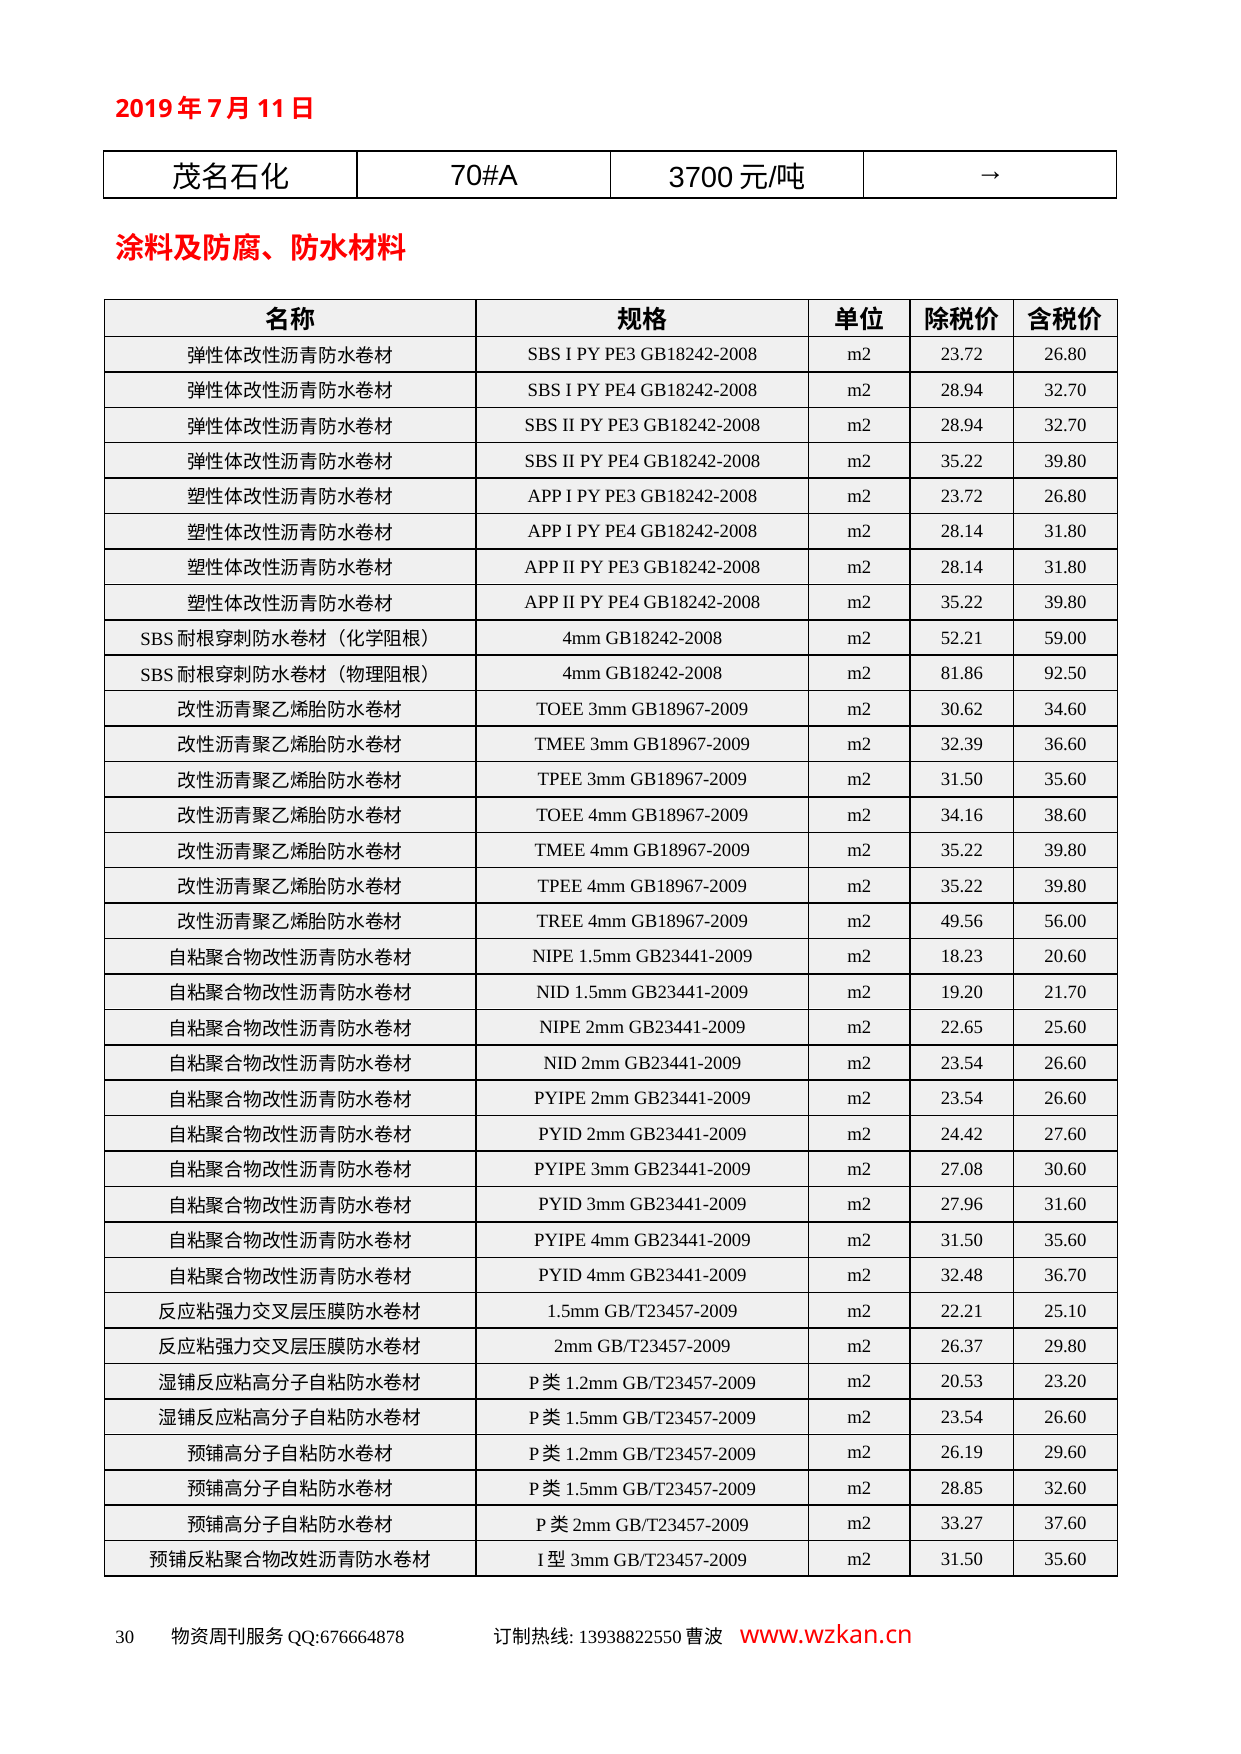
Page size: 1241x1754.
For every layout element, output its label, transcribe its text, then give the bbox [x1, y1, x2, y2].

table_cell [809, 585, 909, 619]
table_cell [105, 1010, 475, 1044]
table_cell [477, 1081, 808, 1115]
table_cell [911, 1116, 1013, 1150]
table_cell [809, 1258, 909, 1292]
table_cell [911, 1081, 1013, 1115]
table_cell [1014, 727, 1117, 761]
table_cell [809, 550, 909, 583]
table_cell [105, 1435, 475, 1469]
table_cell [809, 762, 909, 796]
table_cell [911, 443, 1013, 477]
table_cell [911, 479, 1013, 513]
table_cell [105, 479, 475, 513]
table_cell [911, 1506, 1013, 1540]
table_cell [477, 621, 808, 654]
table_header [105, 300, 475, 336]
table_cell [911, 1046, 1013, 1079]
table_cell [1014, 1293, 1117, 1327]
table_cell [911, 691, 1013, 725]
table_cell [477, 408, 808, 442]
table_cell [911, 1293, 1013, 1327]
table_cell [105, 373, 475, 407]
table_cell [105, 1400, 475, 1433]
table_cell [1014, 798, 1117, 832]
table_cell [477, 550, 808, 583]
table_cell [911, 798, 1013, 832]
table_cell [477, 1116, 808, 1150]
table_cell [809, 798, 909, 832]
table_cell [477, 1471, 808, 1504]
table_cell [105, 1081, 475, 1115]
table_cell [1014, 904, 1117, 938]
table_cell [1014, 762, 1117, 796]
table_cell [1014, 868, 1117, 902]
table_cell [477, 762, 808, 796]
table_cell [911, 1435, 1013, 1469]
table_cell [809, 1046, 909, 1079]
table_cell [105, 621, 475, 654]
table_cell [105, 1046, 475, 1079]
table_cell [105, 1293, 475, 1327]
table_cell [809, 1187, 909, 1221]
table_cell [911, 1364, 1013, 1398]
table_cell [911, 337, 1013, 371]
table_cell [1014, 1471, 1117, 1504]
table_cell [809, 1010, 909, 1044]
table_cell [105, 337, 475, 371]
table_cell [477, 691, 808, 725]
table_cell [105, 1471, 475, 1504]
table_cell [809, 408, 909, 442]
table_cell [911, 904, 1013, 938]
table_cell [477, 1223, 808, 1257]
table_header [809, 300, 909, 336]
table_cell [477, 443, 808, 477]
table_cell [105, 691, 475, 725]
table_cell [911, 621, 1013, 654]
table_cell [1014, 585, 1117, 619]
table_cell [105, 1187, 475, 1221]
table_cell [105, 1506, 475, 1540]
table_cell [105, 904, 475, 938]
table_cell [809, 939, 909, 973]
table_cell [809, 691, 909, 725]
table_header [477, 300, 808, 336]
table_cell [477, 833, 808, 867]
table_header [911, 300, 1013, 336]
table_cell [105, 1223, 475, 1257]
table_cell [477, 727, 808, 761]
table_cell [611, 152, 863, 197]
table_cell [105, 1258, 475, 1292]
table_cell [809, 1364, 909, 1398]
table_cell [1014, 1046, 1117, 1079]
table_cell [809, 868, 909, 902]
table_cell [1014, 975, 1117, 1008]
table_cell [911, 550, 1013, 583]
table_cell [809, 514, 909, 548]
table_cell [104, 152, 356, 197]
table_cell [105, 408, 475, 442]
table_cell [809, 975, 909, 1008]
subtitle 涂料及防腐、防水材料 [115, 232, 1128, 266]
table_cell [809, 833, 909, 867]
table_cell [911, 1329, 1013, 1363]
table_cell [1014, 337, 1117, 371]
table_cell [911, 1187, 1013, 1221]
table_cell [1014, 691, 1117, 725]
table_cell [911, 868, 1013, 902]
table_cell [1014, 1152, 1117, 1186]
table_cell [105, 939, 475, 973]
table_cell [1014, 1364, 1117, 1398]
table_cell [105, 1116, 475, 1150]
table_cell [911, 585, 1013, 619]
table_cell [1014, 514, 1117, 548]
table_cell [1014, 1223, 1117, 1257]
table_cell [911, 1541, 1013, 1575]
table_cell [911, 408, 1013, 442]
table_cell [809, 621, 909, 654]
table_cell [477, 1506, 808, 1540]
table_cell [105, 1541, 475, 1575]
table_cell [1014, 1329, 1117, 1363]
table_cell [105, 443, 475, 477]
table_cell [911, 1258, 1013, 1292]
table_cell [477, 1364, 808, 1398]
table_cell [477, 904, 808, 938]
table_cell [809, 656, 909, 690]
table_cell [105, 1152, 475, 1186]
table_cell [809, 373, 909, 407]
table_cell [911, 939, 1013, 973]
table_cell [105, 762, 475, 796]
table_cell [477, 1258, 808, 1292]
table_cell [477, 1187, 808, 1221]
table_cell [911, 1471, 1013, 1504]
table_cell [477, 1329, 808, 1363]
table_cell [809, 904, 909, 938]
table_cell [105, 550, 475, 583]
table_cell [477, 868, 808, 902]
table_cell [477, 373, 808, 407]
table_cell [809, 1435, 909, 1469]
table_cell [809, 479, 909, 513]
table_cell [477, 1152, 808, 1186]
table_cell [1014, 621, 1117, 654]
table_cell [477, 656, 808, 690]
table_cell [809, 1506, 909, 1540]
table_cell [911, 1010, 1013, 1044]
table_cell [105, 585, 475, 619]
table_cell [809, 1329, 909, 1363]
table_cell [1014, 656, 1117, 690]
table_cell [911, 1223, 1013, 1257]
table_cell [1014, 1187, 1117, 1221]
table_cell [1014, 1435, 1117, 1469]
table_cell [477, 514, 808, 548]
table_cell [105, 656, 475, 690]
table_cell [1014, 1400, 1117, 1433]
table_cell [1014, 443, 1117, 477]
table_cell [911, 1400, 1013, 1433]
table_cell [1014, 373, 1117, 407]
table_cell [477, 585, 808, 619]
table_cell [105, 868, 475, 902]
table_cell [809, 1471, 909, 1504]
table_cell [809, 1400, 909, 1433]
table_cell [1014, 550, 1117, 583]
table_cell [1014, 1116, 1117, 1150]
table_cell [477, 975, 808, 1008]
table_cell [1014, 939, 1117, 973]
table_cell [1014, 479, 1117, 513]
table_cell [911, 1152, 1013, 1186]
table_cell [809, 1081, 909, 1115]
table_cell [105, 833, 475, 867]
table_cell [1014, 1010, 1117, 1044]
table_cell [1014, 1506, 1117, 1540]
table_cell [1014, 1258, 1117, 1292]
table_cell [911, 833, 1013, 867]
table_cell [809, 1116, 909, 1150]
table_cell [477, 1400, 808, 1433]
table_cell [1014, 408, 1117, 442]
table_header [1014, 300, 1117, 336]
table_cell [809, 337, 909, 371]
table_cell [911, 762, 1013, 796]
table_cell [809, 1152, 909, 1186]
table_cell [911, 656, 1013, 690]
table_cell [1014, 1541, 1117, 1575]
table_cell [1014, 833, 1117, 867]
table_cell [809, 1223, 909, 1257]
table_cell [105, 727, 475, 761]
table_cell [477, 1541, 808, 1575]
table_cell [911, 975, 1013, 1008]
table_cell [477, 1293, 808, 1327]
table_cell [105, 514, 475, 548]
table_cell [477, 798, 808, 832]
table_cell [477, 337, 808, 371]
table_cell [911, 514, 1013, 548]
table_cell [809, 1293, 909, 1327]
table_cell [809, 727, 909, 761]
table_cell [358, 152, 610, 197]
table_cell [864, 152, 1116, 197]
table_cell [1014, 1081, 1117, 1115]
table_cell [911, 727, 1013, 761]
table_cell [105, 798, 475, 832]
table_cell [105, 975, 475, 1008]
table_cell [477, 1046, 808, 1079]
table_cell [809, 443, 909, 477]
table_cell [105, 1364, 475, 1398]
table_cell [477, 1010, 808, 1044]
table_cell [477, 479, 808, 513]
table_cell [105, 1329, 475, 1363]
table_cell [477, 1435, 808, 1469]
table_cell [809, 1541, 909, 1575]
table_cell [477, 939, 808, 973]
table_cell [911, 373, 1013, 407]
